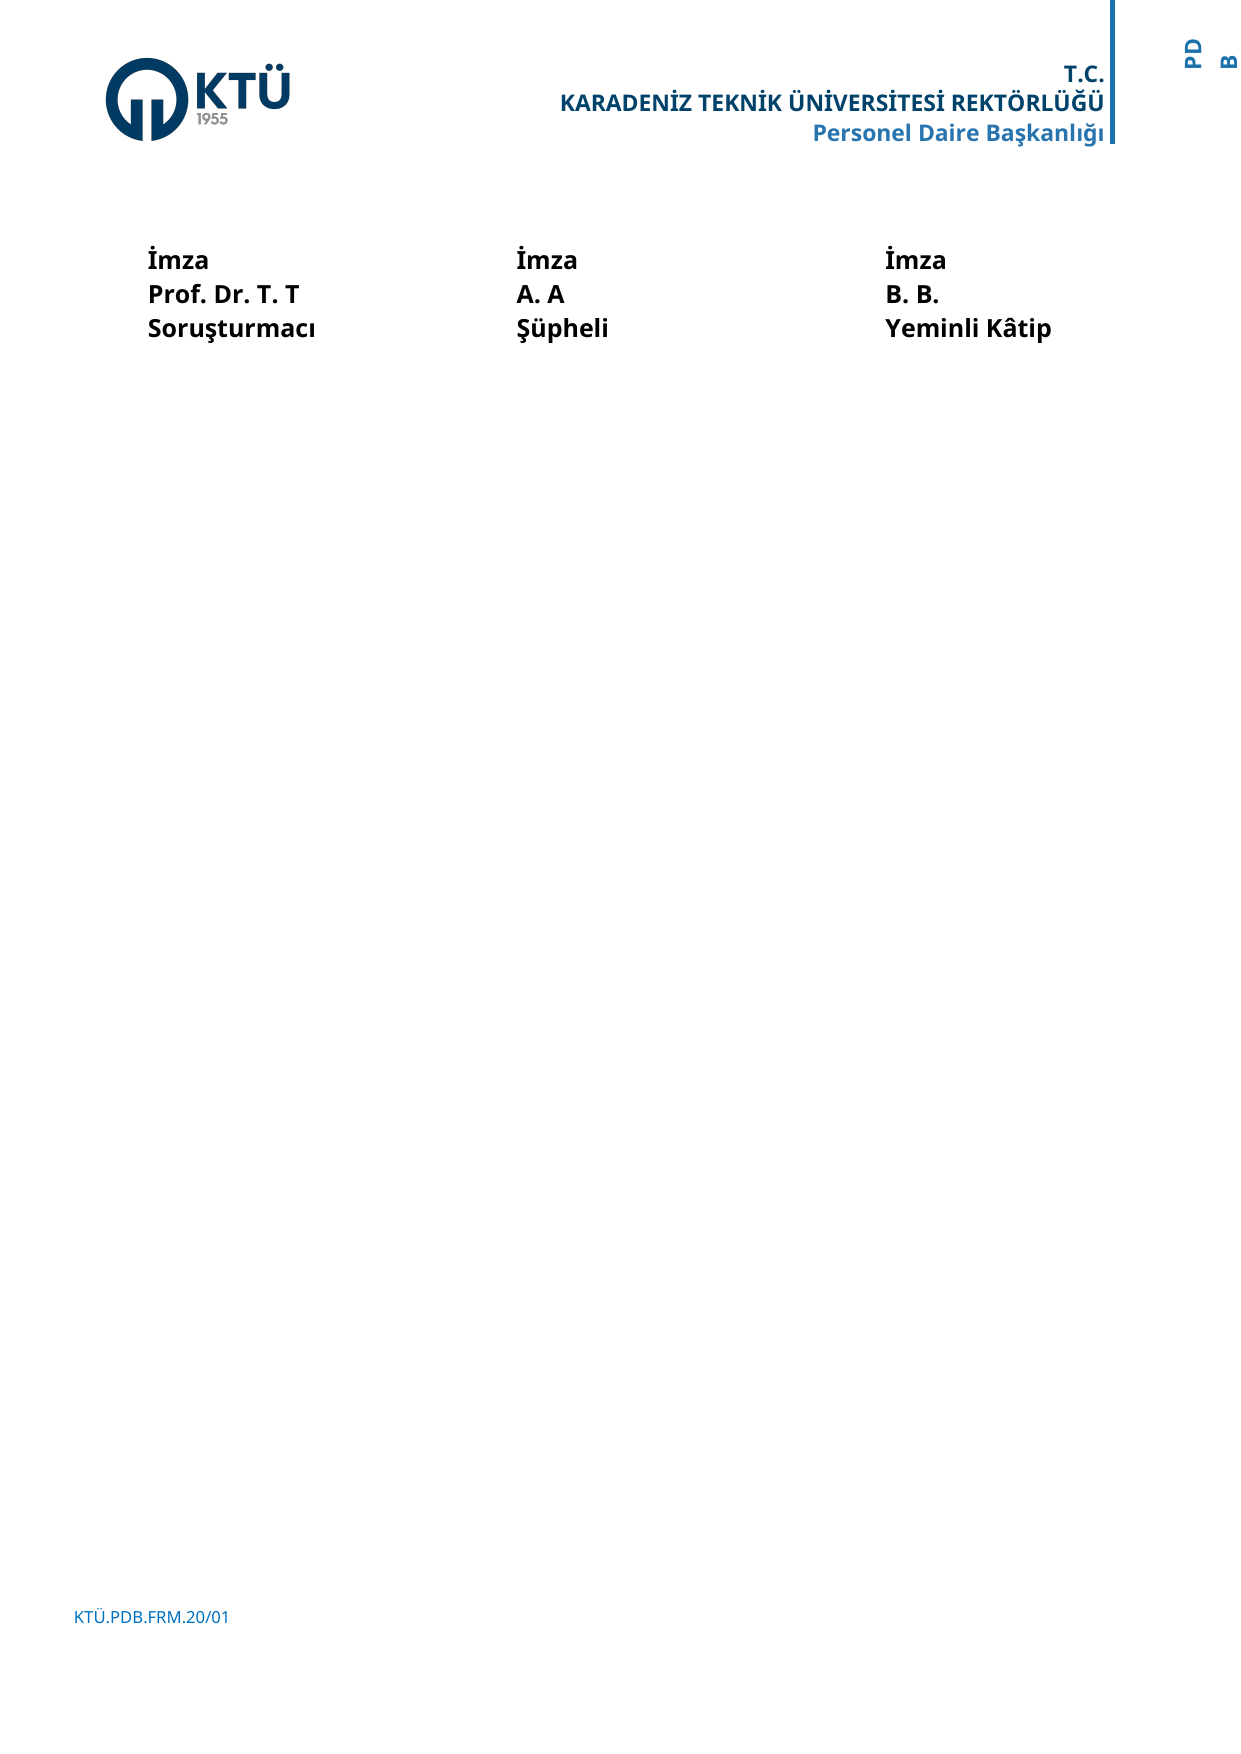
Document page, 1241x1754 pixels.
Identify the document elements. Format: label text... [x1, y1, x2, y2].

text Prof. Dr. T. T A. A B. B. [148, 276, 1093, 311]
text İmza İmza İmza [148, 242, 1093, 276]
picture [94, 46, 306, 153]
text Soruşturmacı Şüpheli Yeminli Kâtip [148, 311, 1093, 344]
